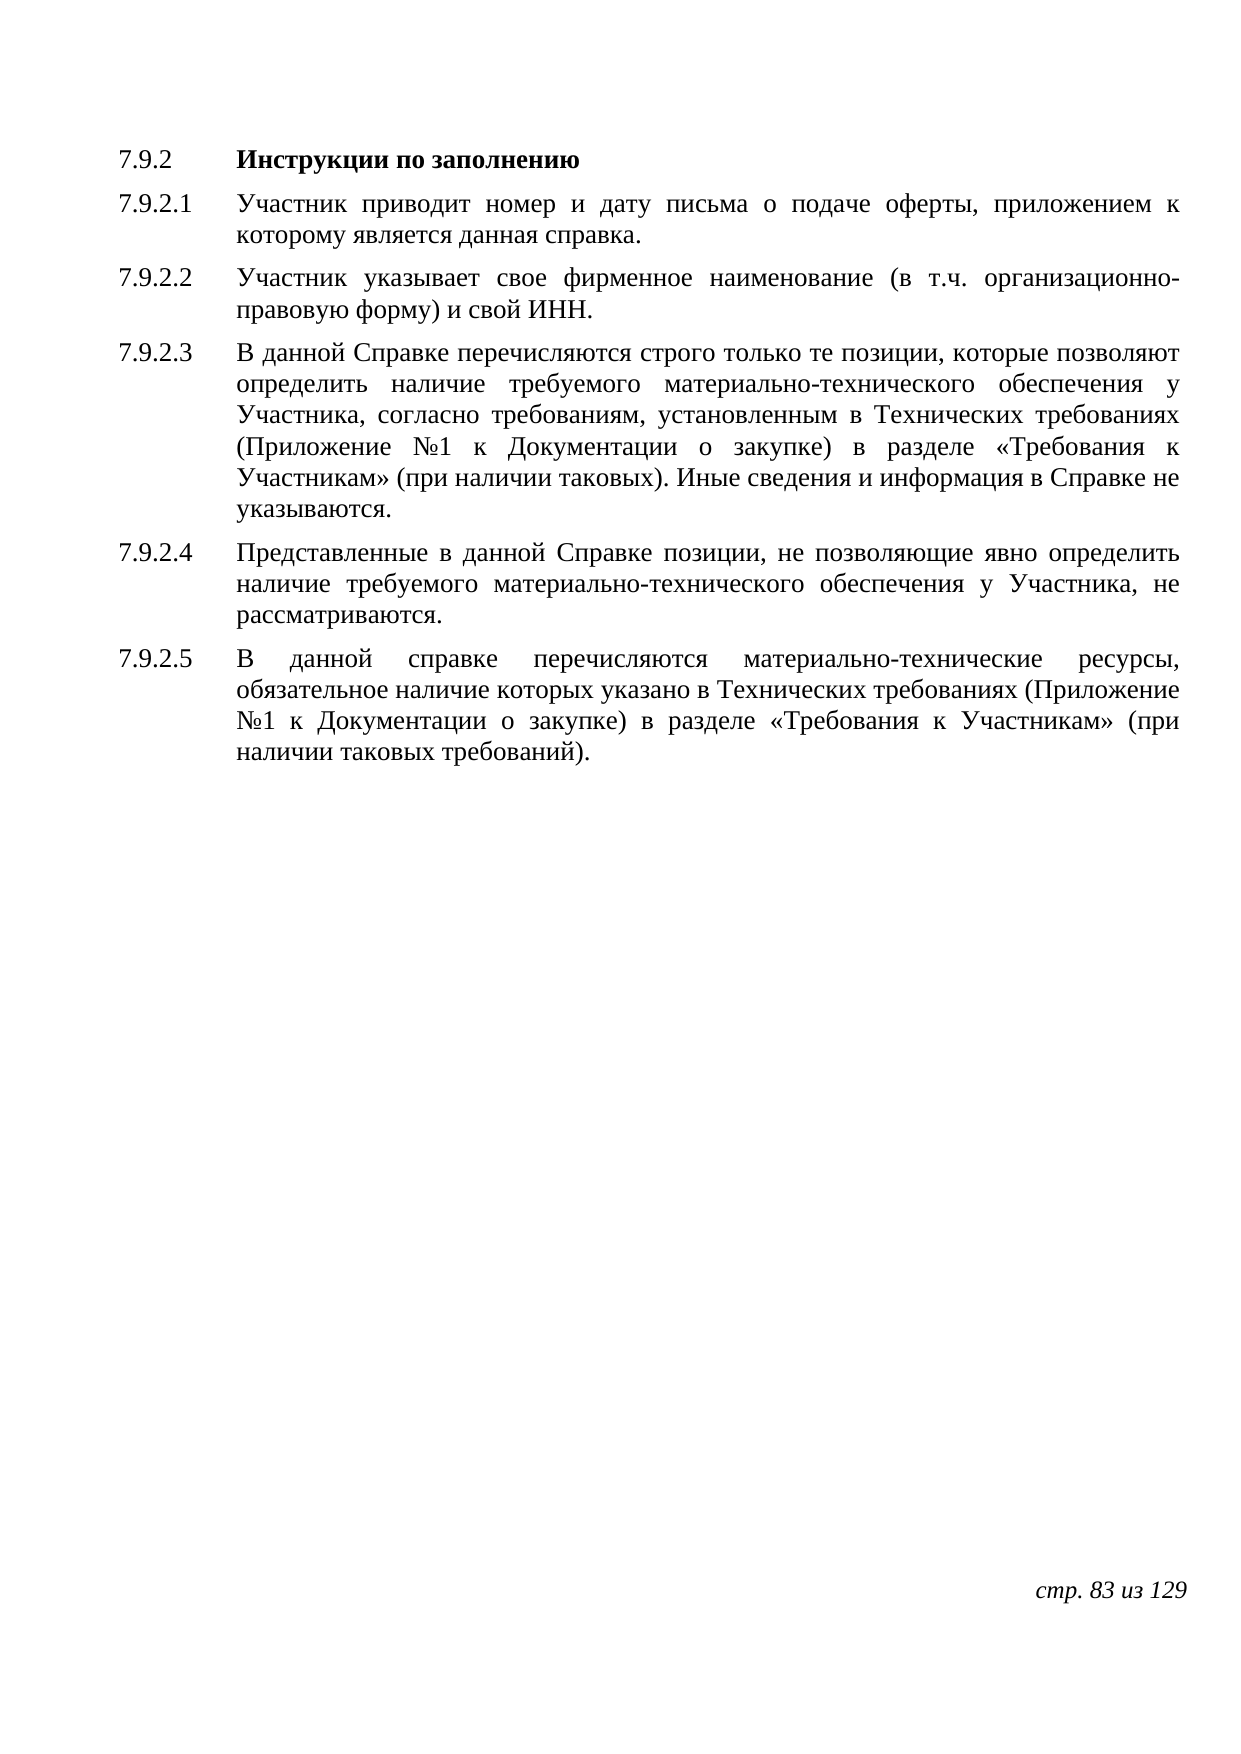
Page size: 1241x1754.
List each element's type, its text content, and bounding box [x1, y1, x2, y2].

text Представленные в данной Справке позиции, не позволяющие явно определить наличие требуемого материально-технического обеспечения у Участника, не рассматриваются. [118, 536, 1181, 629]
text Участник приводит номер и дату письма о подаче оферты, приложением к которому является данная справка. [118, 187, 1181, 249]
text Участник указывает свое фирменное наименование (в т.ч. организационно-правовую форму) и свой ИНН. [118, 262, 1181, 324]
text В данной Справке перечисляются строго только те позиции, которые позволяют определить наличие требуемого материально-технического обеспечения у Участника, согласно требованиям, установленным в Технических требованиях (Приложение №1 к Документации о закупке) в разделе «Требования к Участникам» (при наличии таковых). Иные сведения и информация в Справке не указываются. [118, 336, 1181, 523]
text Инструкции по заполнению [118, 143, 1181, 174]
text В данной справке перечисляются материально-технические ресурсы, обязательное наличие которых указано в Технических требованиях (Приложение №1 к Документации о закупке) в разделе «Требования к Участникам» (при наличии таковых требований). [118, 642, 1181, 766]
